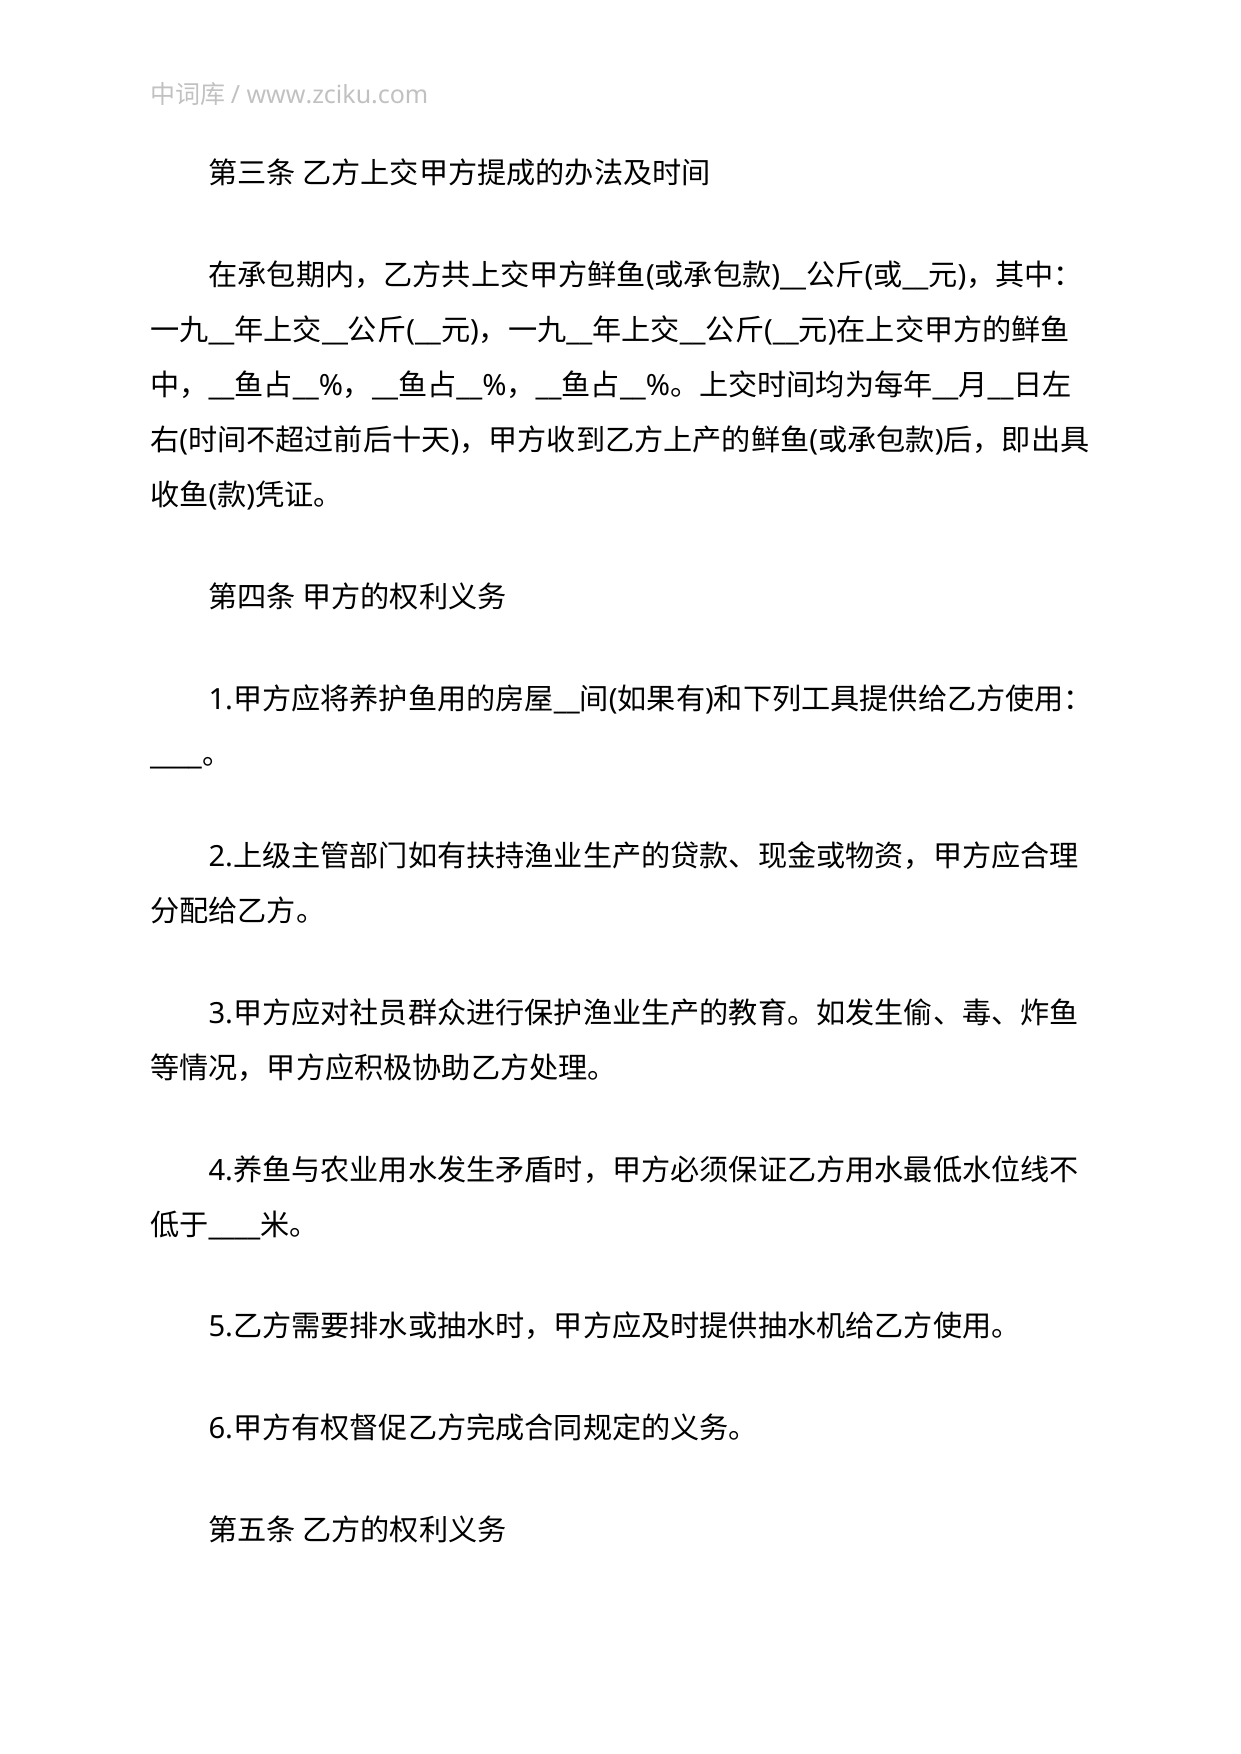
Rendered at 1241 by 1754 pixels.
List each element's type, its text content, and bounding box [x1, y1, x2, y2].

text 6.甲方有权督促乙方完成合同规定的义务。 [150, 1405, 1090, 1447]
text 第四条 甲方的权利义务 [150, 574, 1090, 616]
text 4.养鱼与农业用水发生矛盾时，甲方必须保证乙方用水最低水位线不低于____米。 [150, 1146, 1090, 1243]
text 在承包期内，乙方共上交甲方鲜鱼(或承包款)__公斤(或__元)，其中：一九__年上交__公斤(__元)，一九__年上交__公斤(__元)在上交甲方的鲜鱼中，__鱼占__%，__鱼占__%，__鱼占__%。上交时间均为每年__月__日左右(时间不超过前后十天)，甲方收到乙方上产的鲜鱼(或承包款)后，即出具收鱼(款)凭证。 [150, 252, 1090, 514]
text 5.乙方需要排水或抽水时，甲方应及时提供抽水机给乙方使用。 [150, 1303, 1090, 1345]
text 1.甲方应将养护鱼用的房屋__间(如果有)和下列工具提供给乙方使用：____。 [150, 676, 1090, 773]
text 第五条 乙方的权利义务 [150, 1507, 1090, 1549]
text 3.甲方应对社员群众进行保护渔业生产的教育。如发生偷、毒、炸鱼等情况，甲方应积极协助乙方处理。 [150, 989, 1090, 1087]
text 2.上级主管部门如有扶持渔业生产的贷款、现金或物资，甲方应合理分配给乙方。 [150, 832, 1090, 930]
text 第三条 乙方上交甲方提成的办法及时间 [150, 150, 1090, 192]
